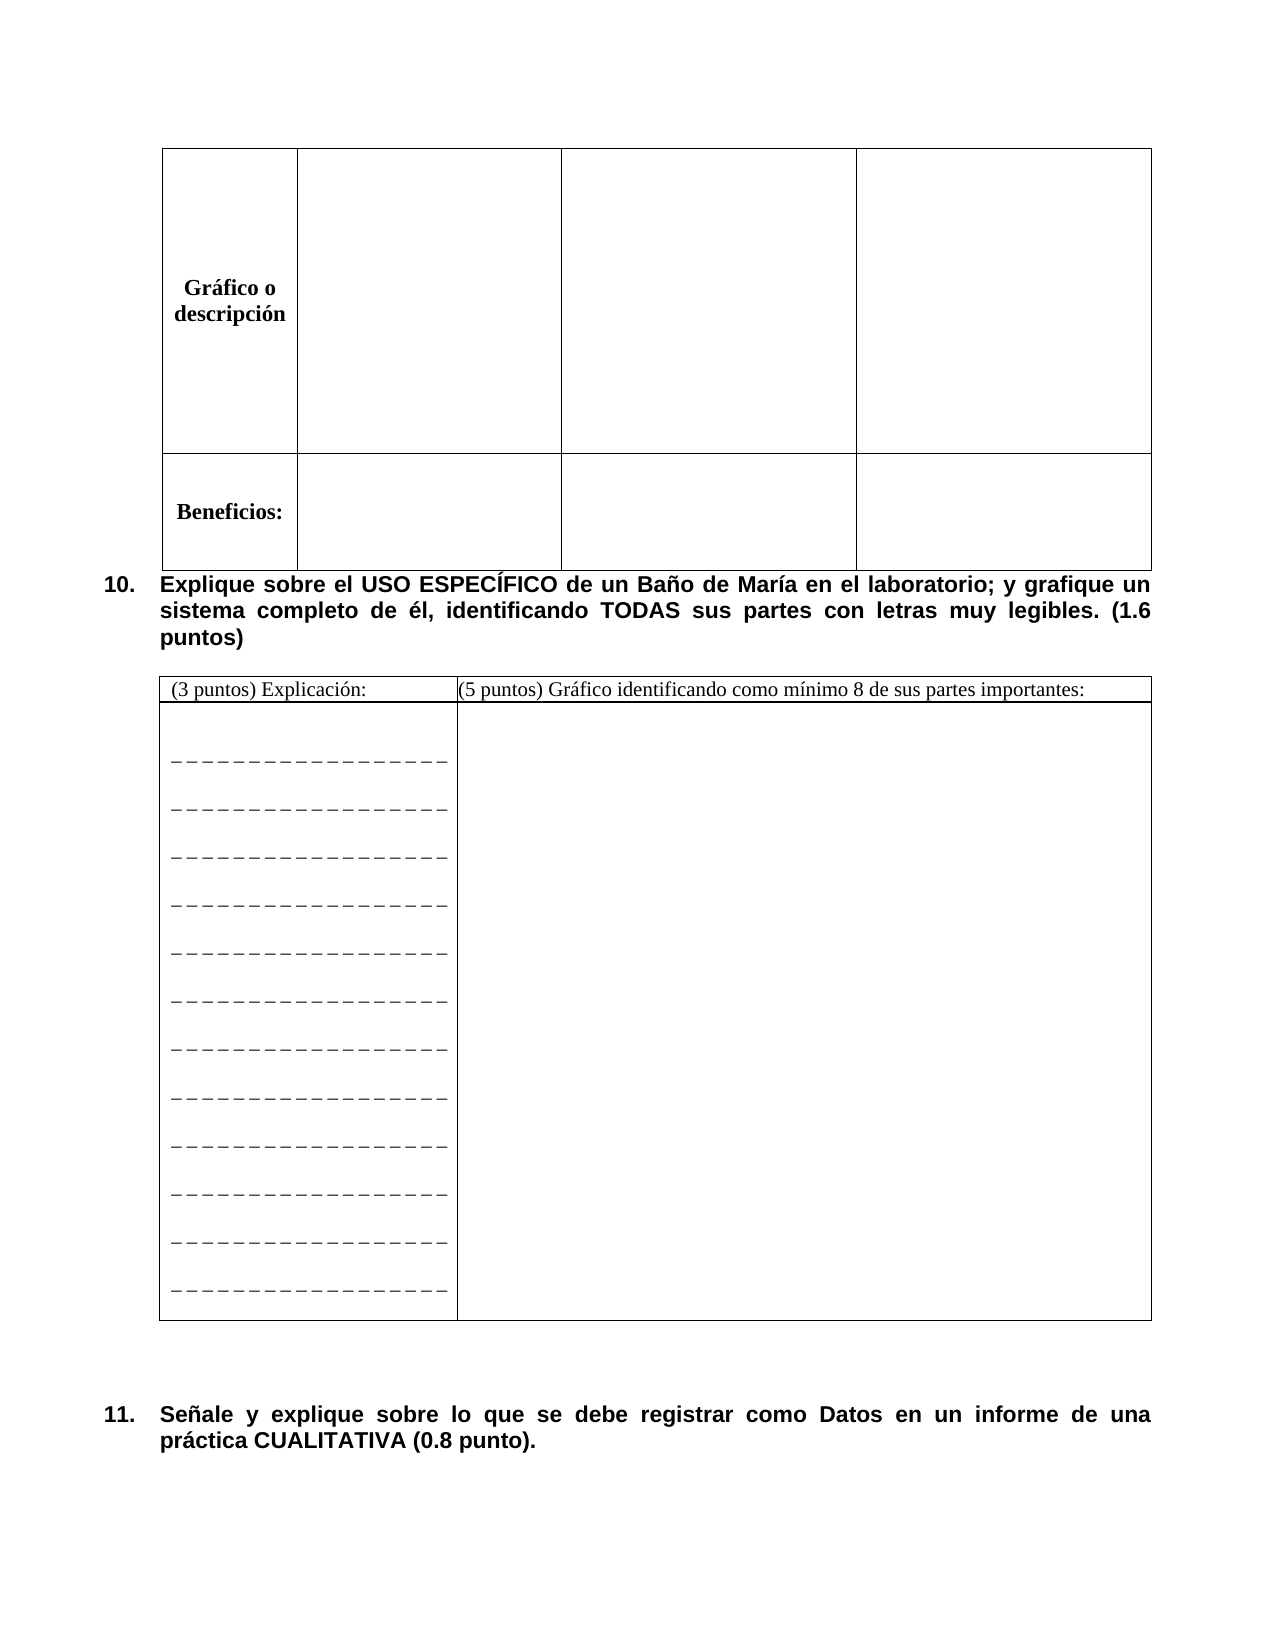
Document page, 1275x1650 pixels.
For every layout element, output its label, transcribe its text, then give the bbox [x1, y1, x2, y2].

table_cell Beneficios: [163, 454, 297, 570]
table_cell [562, 454, 856, 570]
table_cell Gráfico o descripción [163, 149, 297, 452]
table_header (3 puntos) Explicación: [160, 677, 457, 701]
text 11. Señale y explique sobre lo que se debe registrar como Datos en un informe de una práctica CUALITATIVA (0.8 punto). [103, 1401, 1152, 1453]
table_cell [298, 149, 561, 452]
table_header (5 puntos) Gráfico identificando como mínimo 8 de sus partes importantes: [458, 677, 1151, 701]
table_cell [857, 454, 1151, 570]
table_cell [298, 454, 561, 570]
text 10. Explique sobre el USO ESPECÍFICO de un Baño de María en el laboratorio; y grafique un sistema completo de él, identificando TODAS sus partes con letras muy legibles. (1.6 puntos) [103, 571, 1152, 650]
table_cell [857, 149, 1151, 452]
table_cell [458, 703, 1151, 1320]
table_cell _ _ _ _ _ _ _ _ _ _ _ _ _ _ _ _ _ _ _ _ _ _ _ _ _ _ _ _ _ _ _ _ _ _ _ _ _ _ _ _ _ _ _ _ _ _ _ _ _ _ _ _ _ _ _ _ _ _ _ _ _ _ _ _ _ _ _ _ _ _ _ _ _ _ _ _ _ _ _ _ _ _ _ _ _ _ _ _ _ _ _ _ _ _ _ _ _ _ _ _ _ _ _ _ _ _ _ _ _ _ _ _ _ _ _ _ _ _ _ _ _ _ _ _ _ _ _ _ _ _ _ _ _ _ _ _ _ _ _ _ _ _ _ _ _ _ _ _ _ _ _ _ _ _ _ _ _ _ _ _ _ _ _ _ _ _ _ _ _ _ _ _ _ _ _ _ _ _ _ _ _ _ _ _ _ _ _ _ _ _ _ _ _ _ _ _ _ _ _ _ _ _ _ _ _ _ _ _ _ _ _ _ _ _ _ _ [160, 703, 457, 1320]
table_cell [562, 149, 856, 452]
